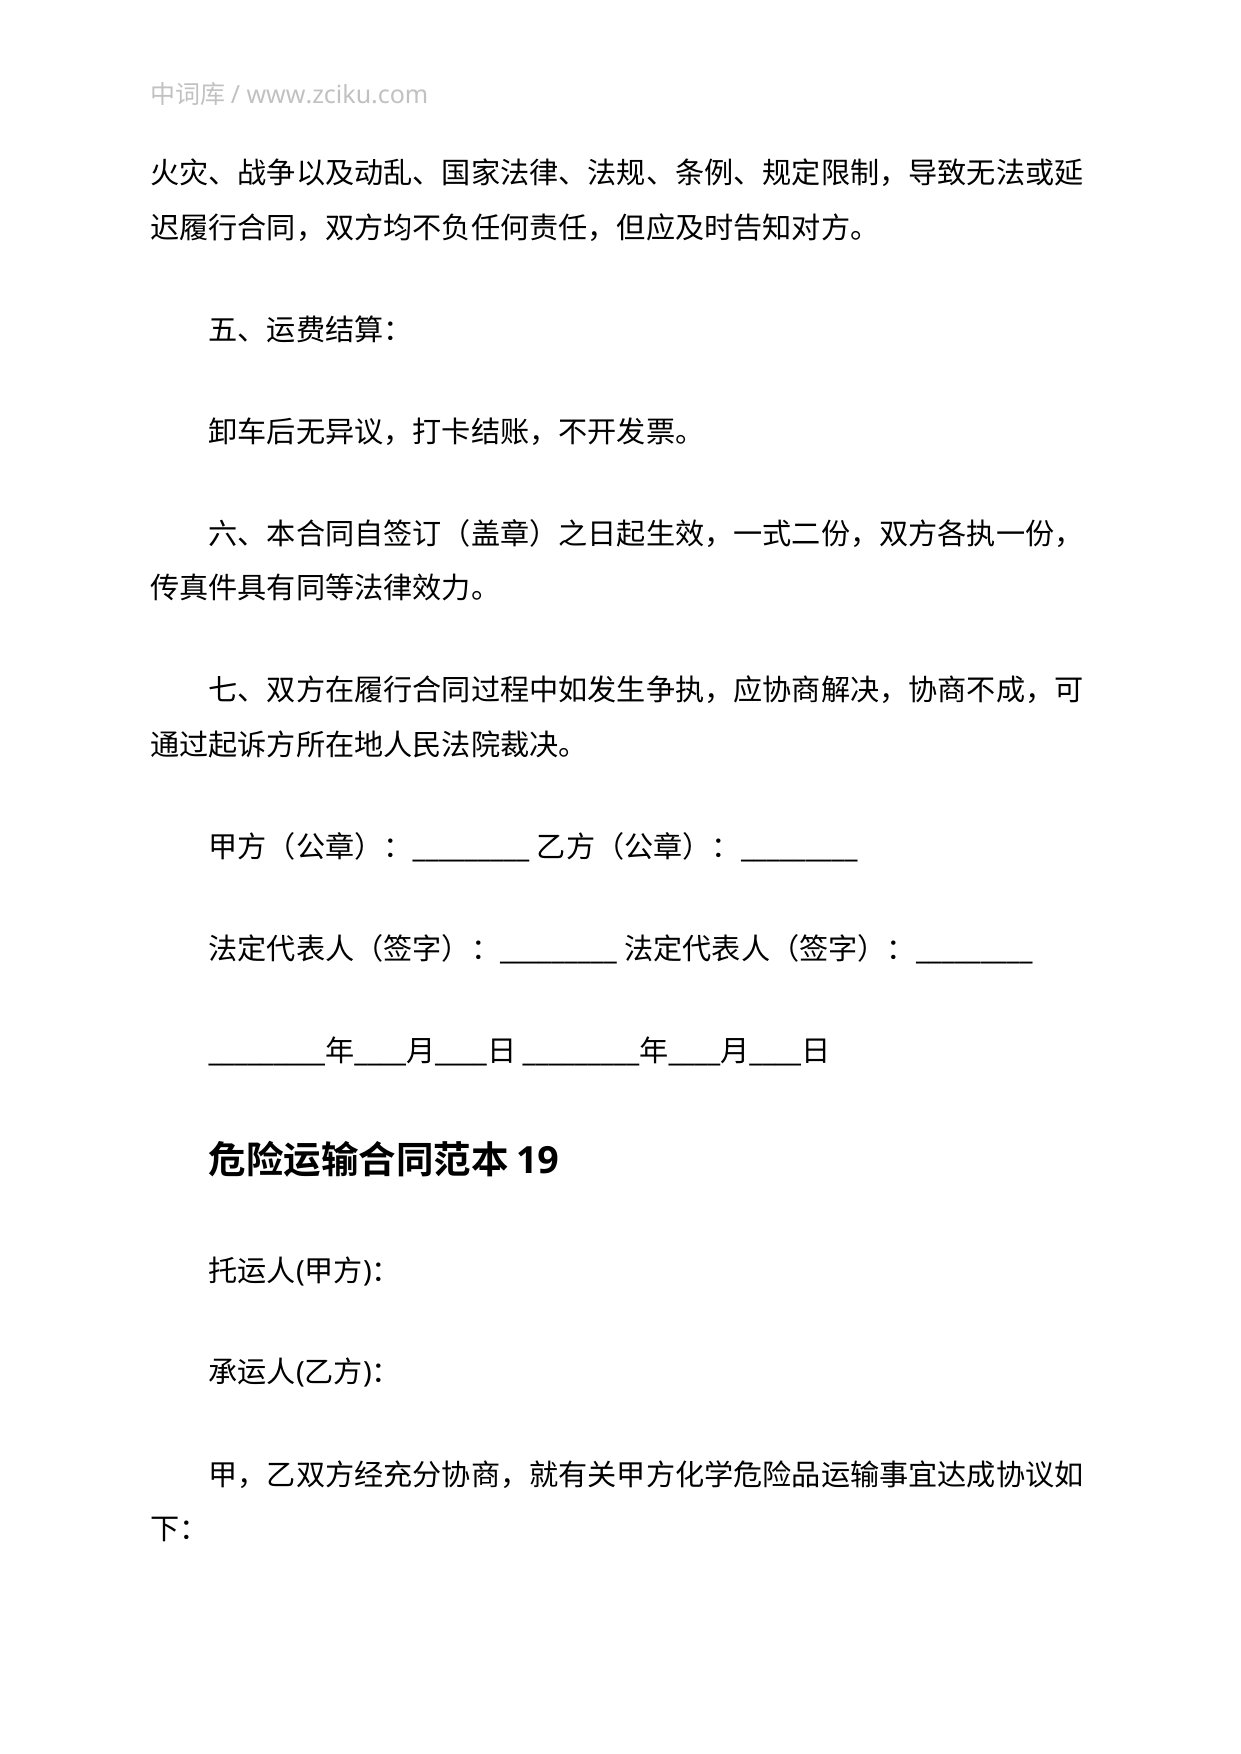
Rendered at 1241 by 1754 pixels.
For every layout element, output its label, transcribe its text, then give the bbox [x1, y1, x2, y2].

text 卸车后无异议，打卡结账，不开发票。 [150, 408, 1090, 451]
text 危险运输合同范本19 [150, 1129, 1090, 1184]
text 托运人(甲方)： [150, 1247, 1090, 1289]
text 甲方（公章）：_________ 乙方（公章）：_________ [150, 823, 1090, 866]
text 法定代表人（签字）：_________ 法定代表人（签字）：_________ [150, 926, 1090, 968]
text 承运人(乙方)： [150, 1349, 1090, 1391]
text 五、运费结算： [150, 307, 1090, 349]
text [150, 150, 1090, 247]
text 甲，乙双方经充分协商，就有关甲方化学危险品运输事宜达成协议如下： [150, 1451, 1090, 1548]
text 六、本合同自签订（盖章）之日起生效，一式二份，双方各执一份，传真件具有同等法律效力。 [150, 510, 1090, 607]
text _________年____月____日 _________年____月____日 [150, 1027, 1090, 1070]
text 七、双方在履行合同过程中如发生争执，应协商解决，协商不成，可通过起诉方所在地人民法院裁决。 [150, 667, 1090, 764]
